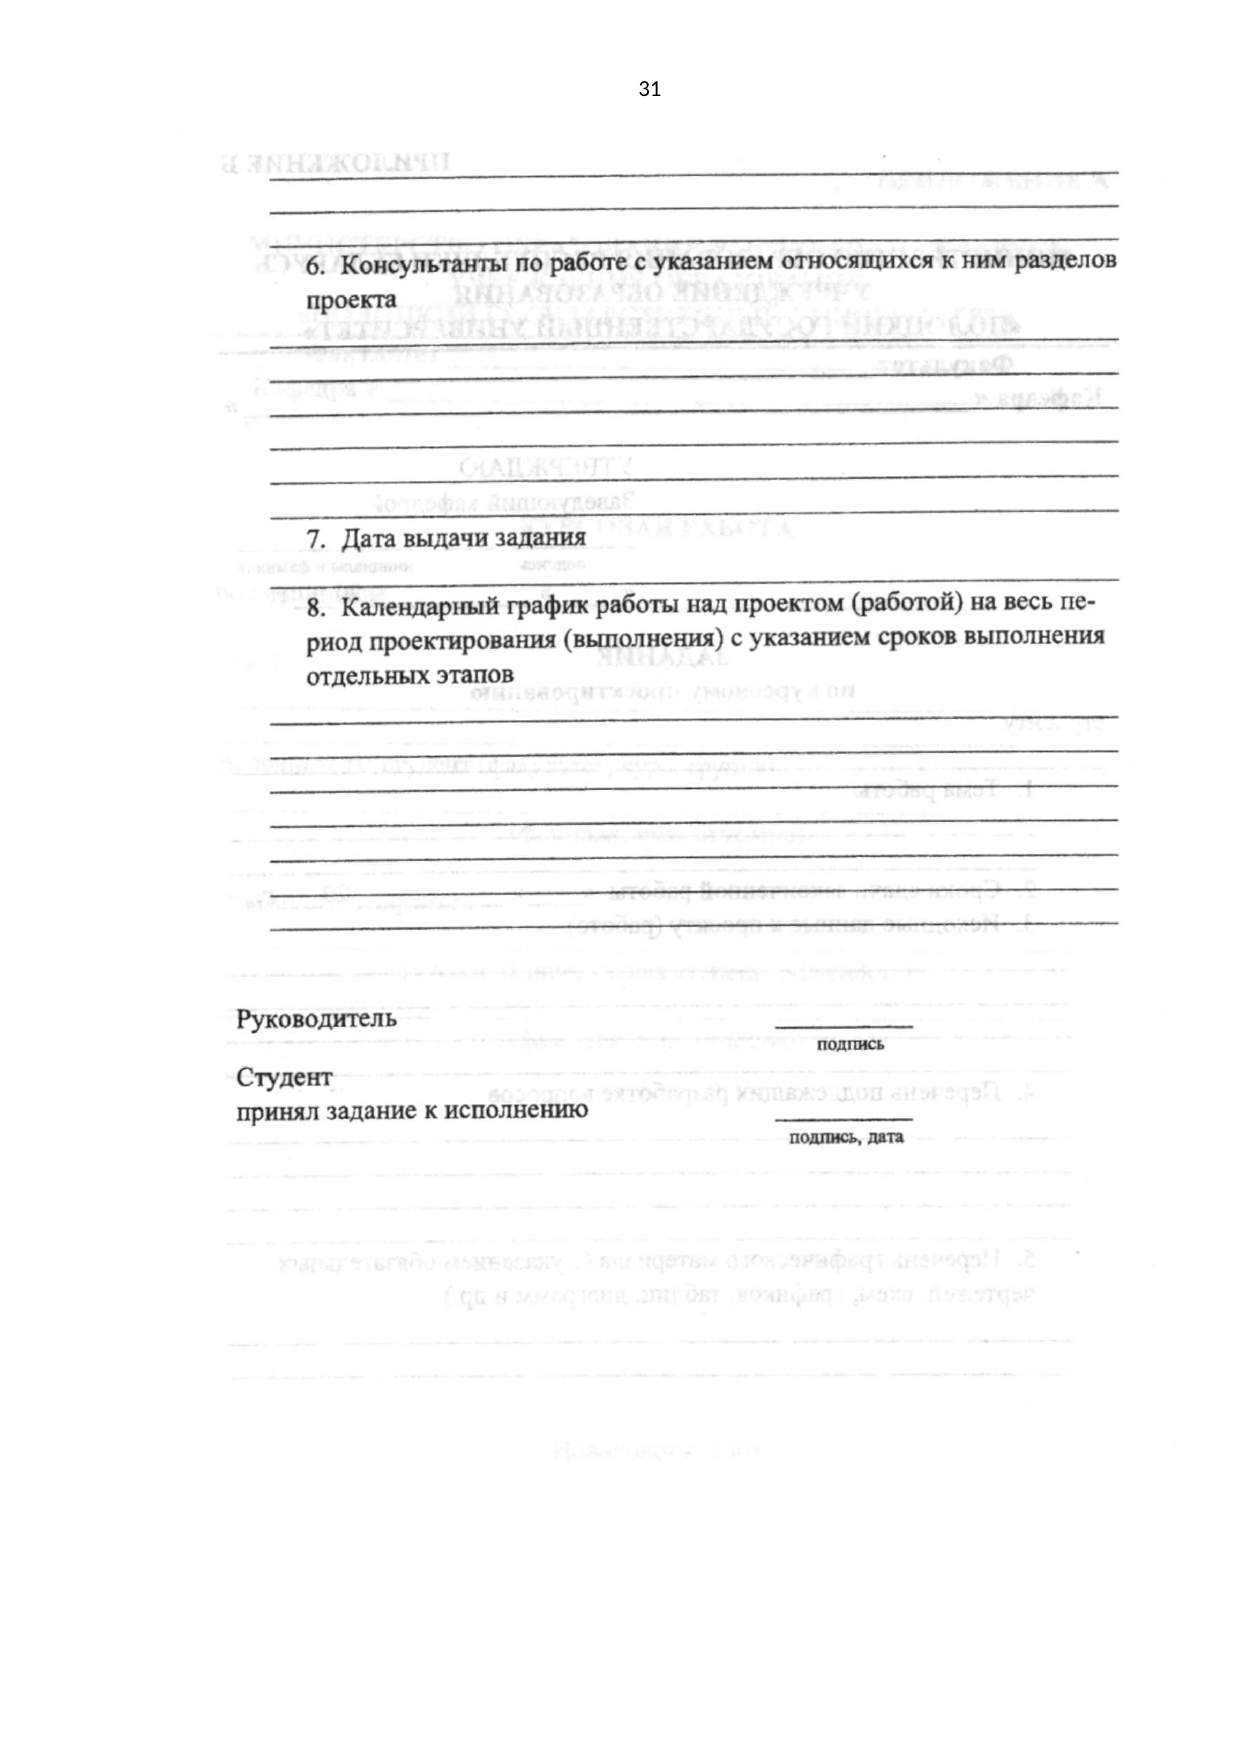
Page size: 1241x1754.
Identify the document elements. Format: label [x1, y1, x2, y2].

picture [147, 130, 1177, 1512]
